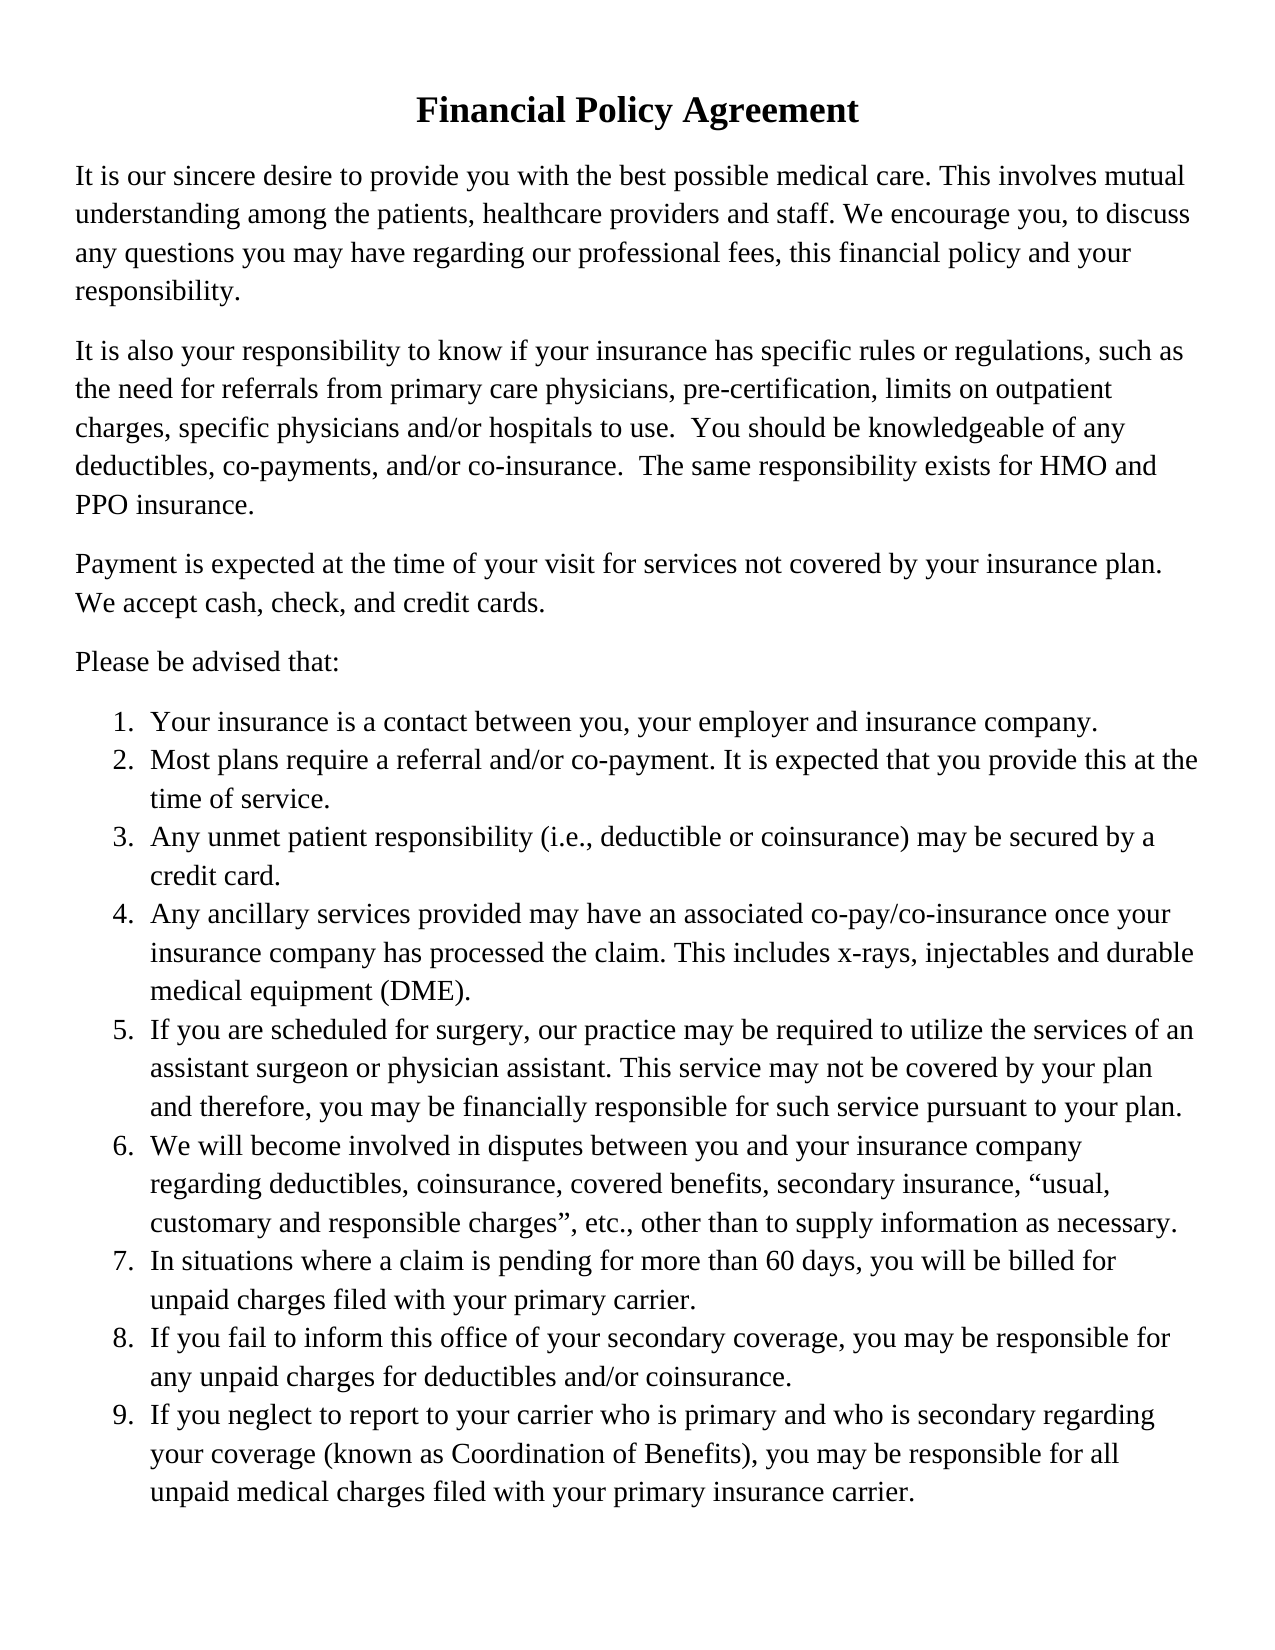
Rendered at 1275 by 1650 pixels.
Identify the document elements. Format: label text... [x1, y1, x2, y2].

list Any unmet patient responsibility (i.e., deductible or coinsurance) may be secured by a credit card. [112, 819, 1200, 891]
text Payment is expected at the time of your visit for services not covered by your insurance plan. We accept cash, check, and credit cards. [75, 546, 1200, 618]
list Most plans require a referral and/or co-payment. It is expected that you provide this at the time of service. [112, 742, 1200, 814]
text It is our sincere desire to provide you with the best possible medical care. This involves mutual understanding among the patients, healthcare providers and staff. We encourage you, to discuss any questions you may have regarding our professional fees, this financial policy and your responsibility. [75, 158, 1200, 307]
text Please be advised that: [75, 644, 1200, 678]
text Financial Policy Agreement [75, 87, 1200, 131]
list If you neglect to report to your carrier who is primary and who is secondary regarding your coverage (known as Coordination of Benefits), you may be responsible for all unpaid medical charges filed with your primary insurance carrier. [112, 1397, 1200, 1508]
list In situations where a claim is pending for more than 60 days, you will be billed for unpaid charges filed with your primary carrier. [112, 1243, 1200, 1315]
list We will become involved in disputes between you and your insurance company regarding deductibles, coinsurance, covered benefits, secondary insurance, “usual, customary and responsible charges”, etc., other than to supply information as necessary. [112, 1128, 1200, 1238]
text It is also your responsibility to know if your insurance has specific rules or regulations, such as the need for referrals from primary care physicians, pre-certification, limits on outpatient charges, specific physicians and/or hospitals to use. You should be knowledgeable of any deductibles, co-payments, and/or co-insurance. The same responsibility exists for HMO and PPO insurance. [75, 333, 1200, 521]
list Your insurance is a contact between you, your employer and insurance company. [112, 704, 1200, 737]
list If you are scheduled for surgery, our practice may be required to utilize the services of an assistant surgeon or physician assistant. This service may not be covered by your plan and therefore, you may be financially responsible for such service pursuant to your plan. [112, 1012, 1200, 1123]
list If you fail to inform this office of your secondary coverage, you may be responsible for any unpaid charges for deductibles and/or coinsurance. [112, 1320, 1200, 1392]
list Any ancillary services provided may have an associated co-pay/co-insurance once your insurance company has processed the claim. This includes x-rays, injectables and durable medical equipment (DME). [112, 896, 1200, 1007]
